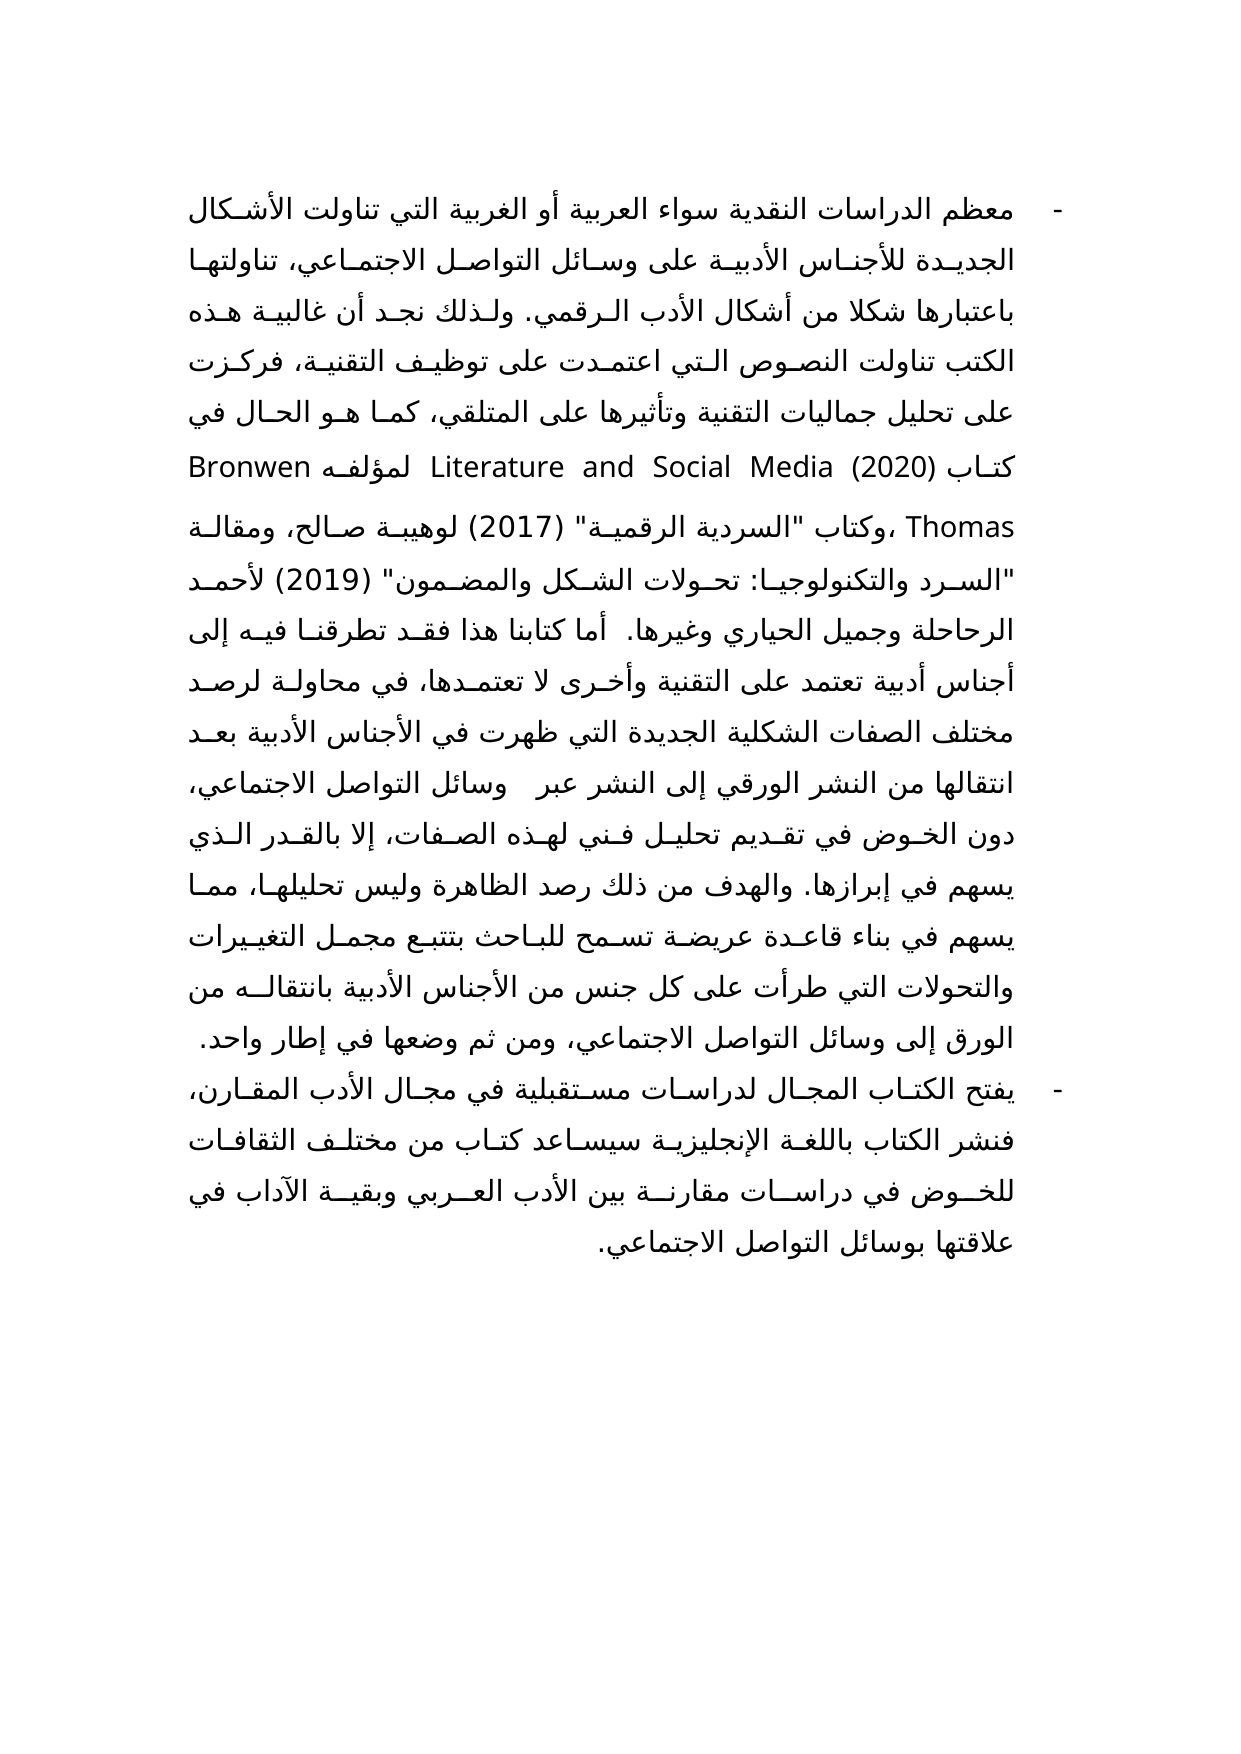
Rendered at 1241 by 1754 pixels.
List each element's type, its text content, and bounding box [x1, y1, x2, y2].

list يفتح الكتاب المجال لدراسات مستقبلية في مجال الأدب المقارن، فنشر الكتاب باللغة الإنجليزية سيساعد كتاب من مختلف الثقافات للخوض في دراسات مقارنة بين الأدب العربي وبقية الآداب في علاقتها بوسائل التواصل الاجتماعي. [187, 1072, 1053, 1259]
list معظم الدراسات النقدية سواء العربية أو الغربية التي تناولت الأشكال الجديدة للأجناس الأدبية على وسائل التواصل الاجتماعي، تناولتها باعتبارها شكلا من أشكال الأدب الرقمي. ولذلك نجد أن غالبية هذه الكتب تناولت النصوص التي اعتمدت على توظيف التقنية، فركزت على تحليل جماليات التقنية وتأثيرها على المتلقي، كما هو الحال في كتاب Literature and Social Media (2020) لمؤلفه Bronwen Thomas ،وكتاب "السردية الرقمية" (2017) لوهيبة صالح، ومقالة "السرد والتكنولوجيا: تحولات الشكل والمضمون" (2019) لأحمد الرحاحلة وجميل الحياري وغيرها. أما كتابنا هذا فقد تطرقنا فيه إلى أجناس أدبية تعتمد على التقنية وأخرى لا تعتمدها، في محاولة لرصد مختلف الصفات الشكلية الجديدة التي ظهرت في الأجناس الأدبية بعد انتقالها من النشر الورقي إلى النشر عبر وسائل التواصل الاجتماعي، دون الخوض في تقديم تحليل فني لهذه الصفات، إلا بالقدر الذي يسهم في إبرازها. والهدف من ذلك رصد الظاهرة وليس تحليلها، مما يسهم في بناء قاعدة عريضة تسمح للباحث بتتبع مجمل التغييرات والتحولات التي طرأت على كل جنس من الأجناس الأدبية بانتقاله من الورق إلى وسائل التواصل الاجتماعي، ومن ثم وضعها في إطار واحد. [187, 192, 1053, 1055]
